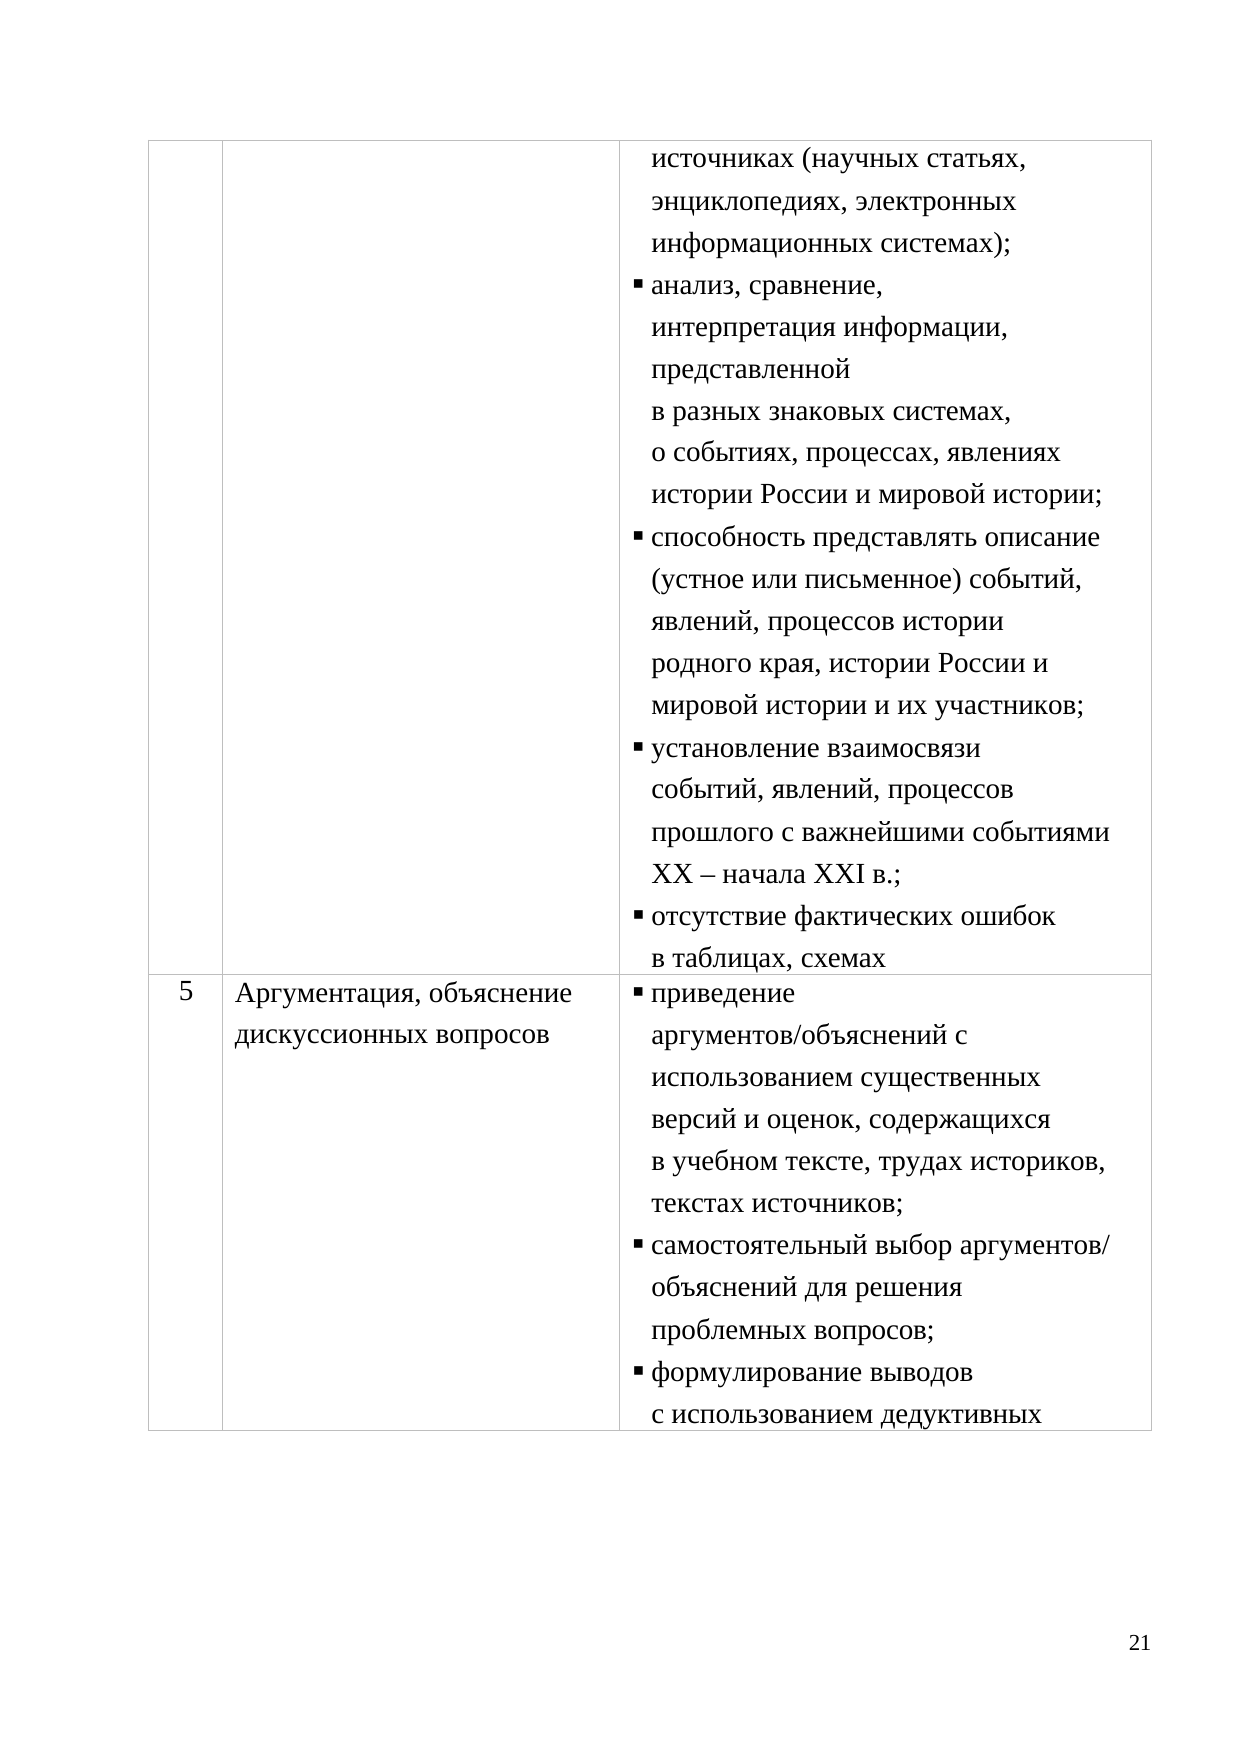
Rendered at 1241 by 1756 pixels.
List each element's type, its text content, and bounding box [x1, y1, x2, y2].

table_cell [223, 141, 619, 974]
table_cell [149, 141, 222, 974]
table_cell Аргументация, объяснение дискуссионных вопросов [223, 975, 619, 1429]
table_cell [620, 141, 1151, 974]
table_cell приведение аргументов/объяснений с использованием существенных версий и оценок, содержащихся в учебном тексте, трудах историков, текстах источников; самостоятельный выбор аргументов/ объяснений для решения проблемных вопросов; формулирование выводов с использованием дедуктивных [620, 975, 1151, 1429]
table_cell 5 [149, 975, 222, 1429]
